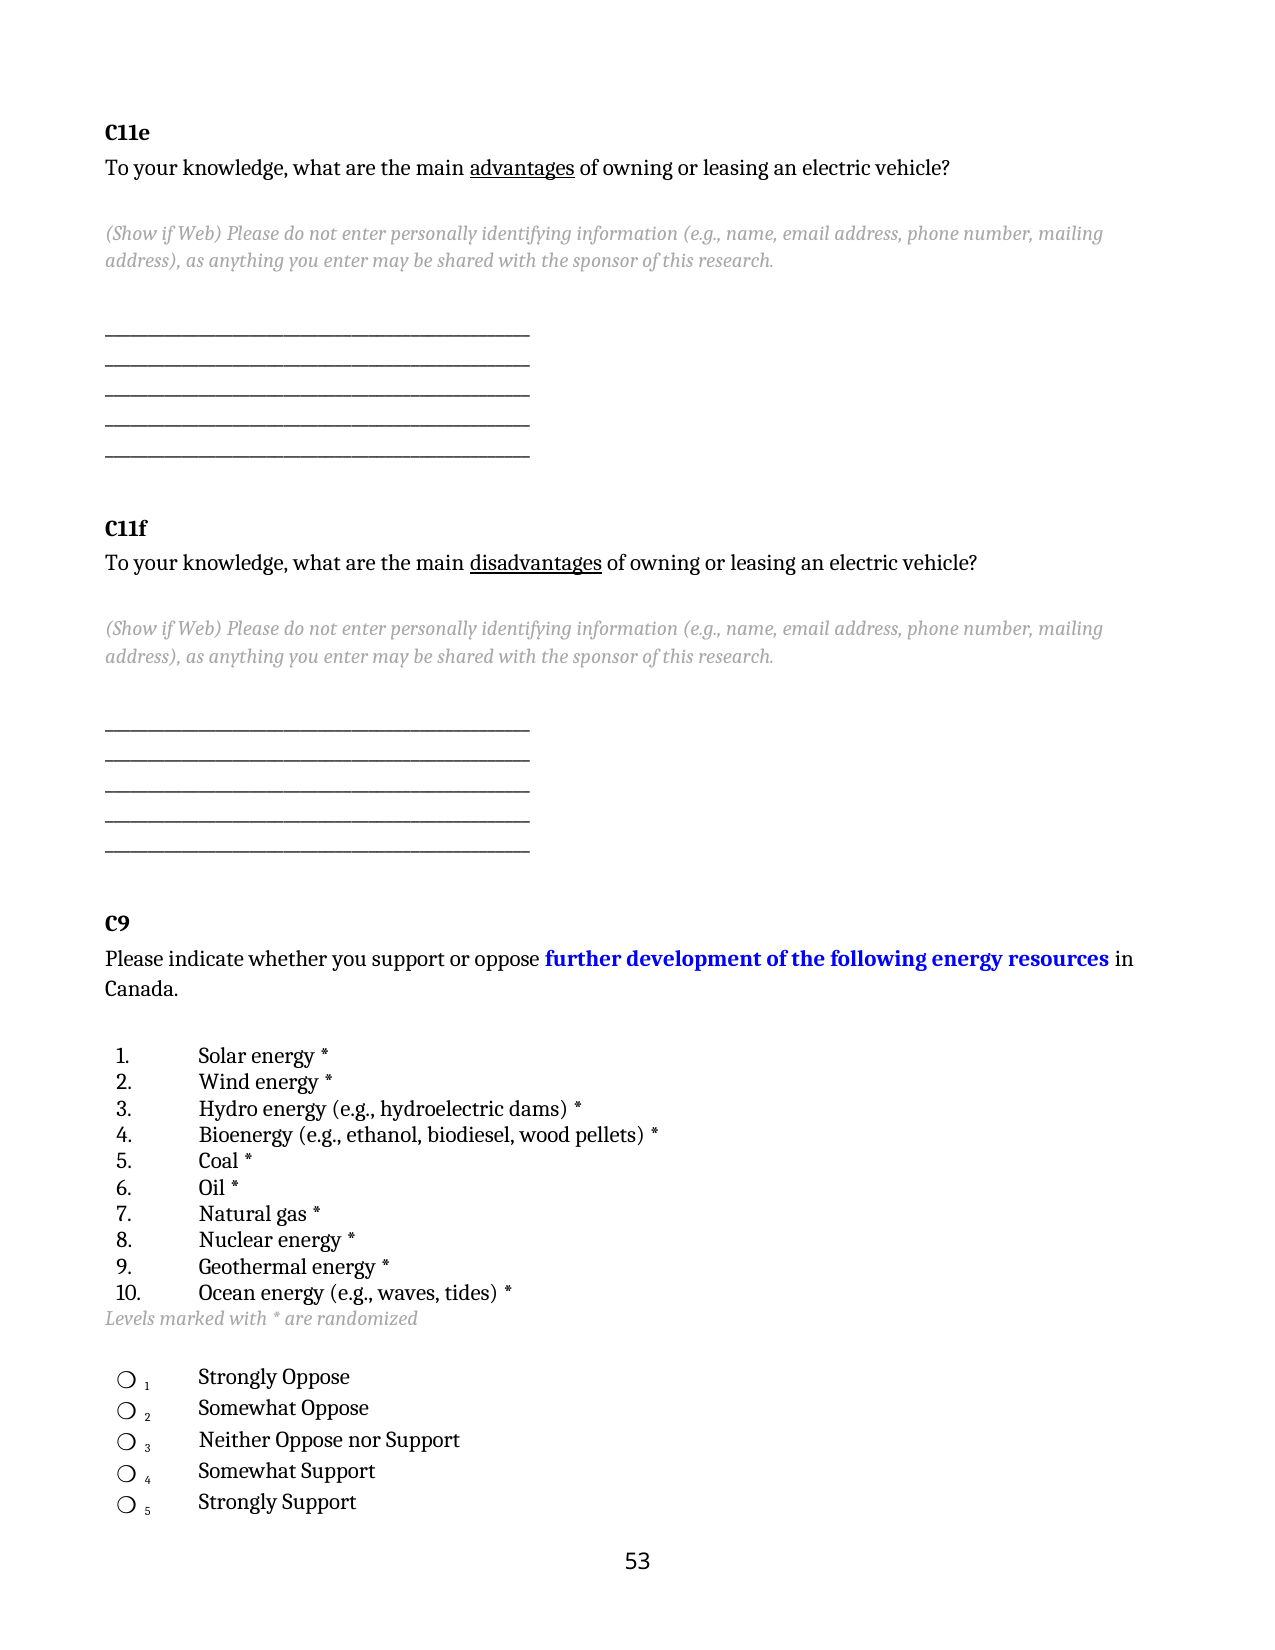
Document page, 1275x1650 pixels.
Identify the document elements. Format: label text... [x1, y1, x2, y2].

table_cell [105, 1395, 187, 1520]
text C11f [105, 516, 1170, 542]
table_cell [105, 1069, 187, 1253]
text Levels marked with * are randomized [105, 1306, 1170, 1330]
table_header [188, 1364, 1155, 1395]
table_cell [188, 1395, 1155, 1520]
text Please indicate whether you support or oppose further development of the following energy resources in Canada. [105, 945, 1170, 1038]
text __________________________________________________ __________________________________________________ __________________________________________________ __________________________________________________ __________________________________________________ [105, 709, 1170, 856]
text To your knowledge, what are the main advantages of owning or leasing an electric vehicle? [105, 154, 1170, 217]
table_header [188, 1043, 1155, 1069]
text __________________________________________________ __________________________________________________ __________________________________________________ __________________________________________________ __________________________________________________ [105, 313, 1170, 461]
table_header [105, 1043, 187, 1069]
text (Show if Web) Please do not enter personally identifying information (e.g., name, email address, phone number, mailing address), as anything you enter may be shared with the sponsor of this research. [105, 617, 1170, 704]
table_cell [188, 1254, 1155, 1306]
text C11e [105, 120, 1170, 146]
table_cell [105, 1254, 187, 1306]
text (Show if Web) Please do not enter personally identifying information (e.g., name, email address, phone number, mailing address), as anything you enter may be shared with the sponsor of this research. [105, 221, 1170, 309]
text C9 [105, 911, 1170, 937]
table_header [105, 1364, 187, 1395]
text To your knowledge, what are the main disadvantages of owning or leasing an electric vehicle? [105, 550, 1170, 612]
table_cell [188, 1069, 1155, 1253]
